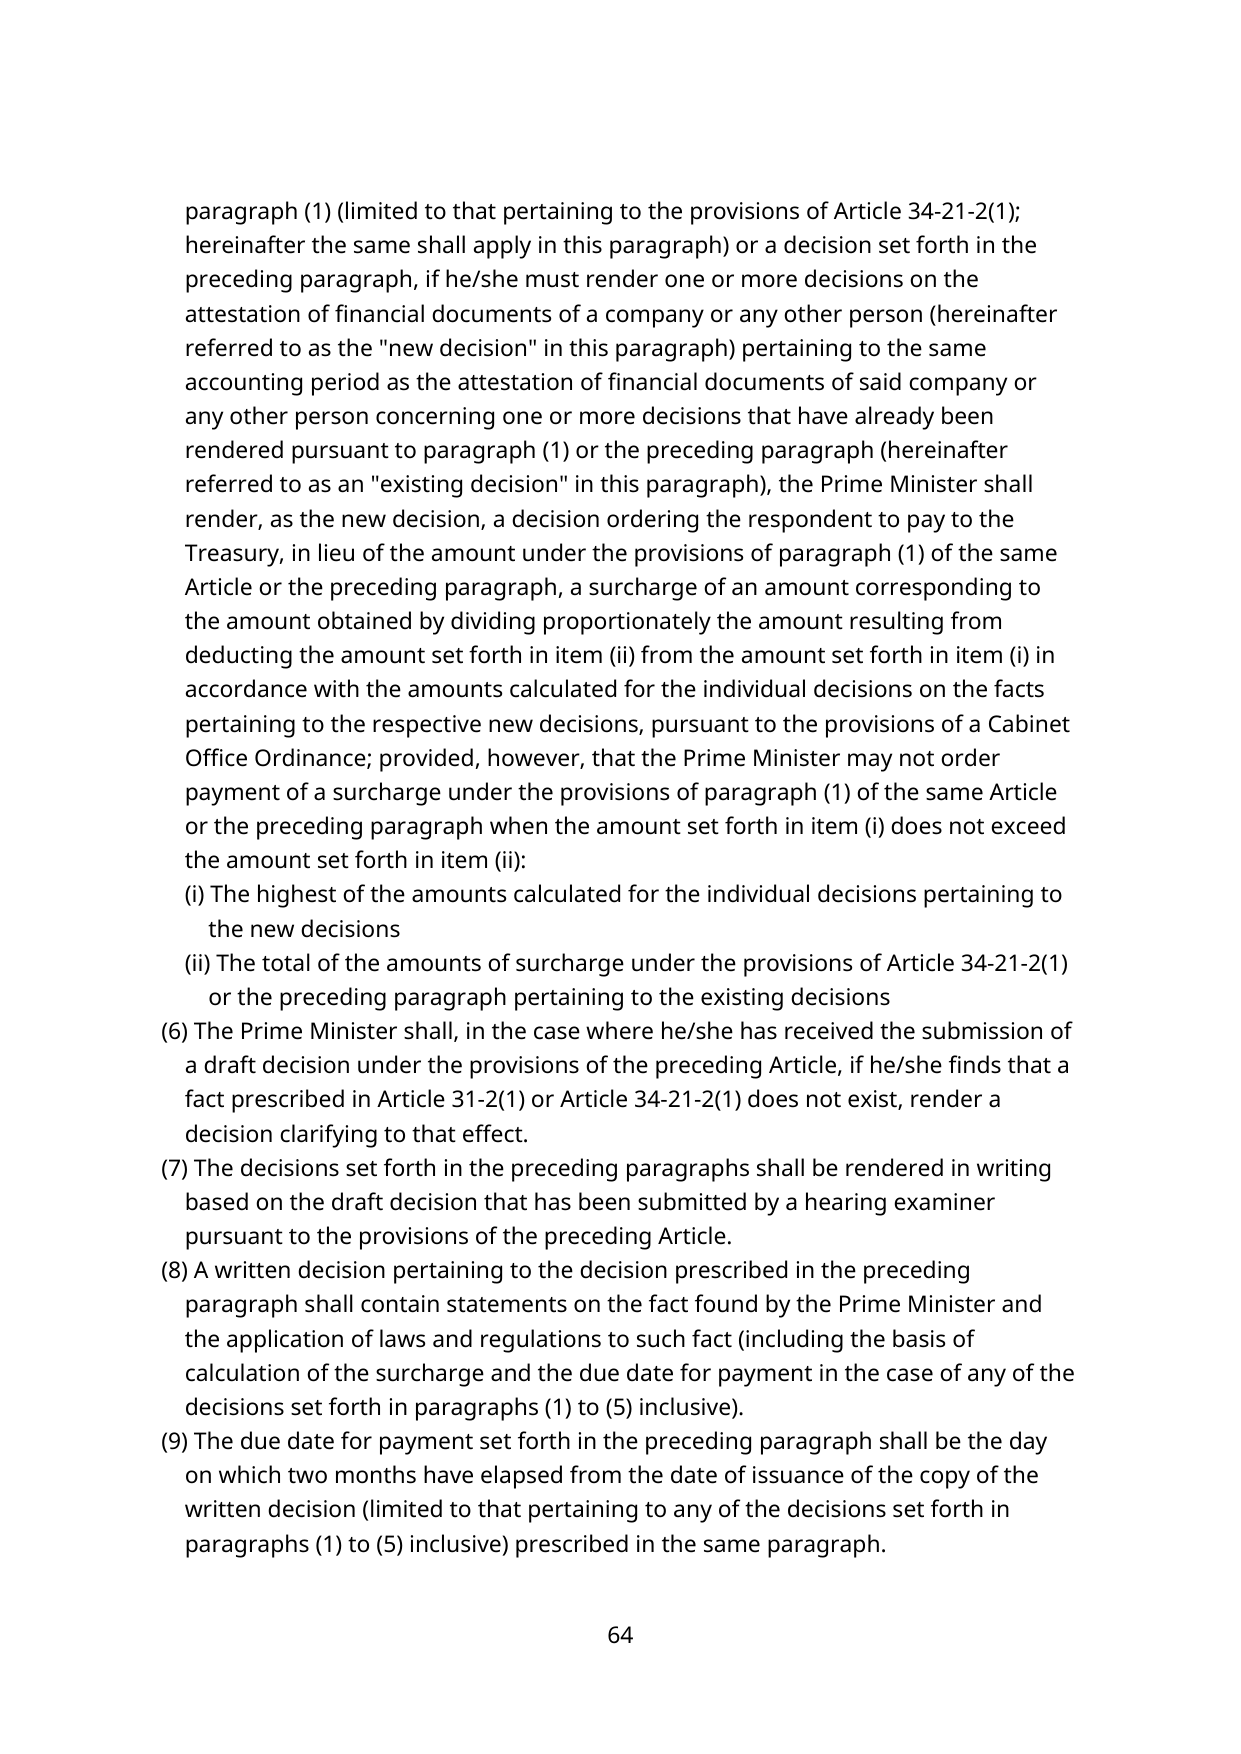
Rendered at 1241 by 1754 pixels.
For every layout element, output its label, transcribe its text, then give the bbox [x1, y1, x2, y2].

text (6) The Prime Minister shall, in the case where he/she has received the submission of a draft decision under the provisions of the preceding Article, if he/she finds that a fact prescribed in Article 31-2(1) or Article 34-21-2(1) does not exist, render a decision clarifying to that effect. [161, 1014, 1079, 1150]
text (8) A written decision pertaining to the decision prescribed in the preceding paragraph shall contain statements on the fact found by the Prime Minister and the application of laws and regulations to such fact (including the basis of calculation of the surcharge and the due date for payment in the case of any of the decisions set forth in paragraphs (1) to (5) inclusive). [161, 1253, 1079, 1424]
text (ii) The total of the amounts of surcharge under the provisions of Article 34-21-2(1) or the preceding paragraph pertaining to the existing decisions [184, 945, 1079, 1014]
text (i) The highest of the amounts calculated for the individual decisions pertaining to the new decisions [184, 877, 1079, 945]
text (9) The due date for payment set forth in the preceding paragraph shall be the day on which two months have elapsed from the date of issuance of the copy of the written decision (limited to that pertaining to any of the decisions set forth in paragraphs (1) to (5) inclusive) prescribed in the same paragraph. [161, 1424, 1079, 1560]
text (7) The decisions set forth in the preceding paragraphs shall be rendered in writing based on the draft decision that has been submitted by a hearing examiner pursuant to the provisions of the preceding Article. [161, 1150, 1079, 1253]
